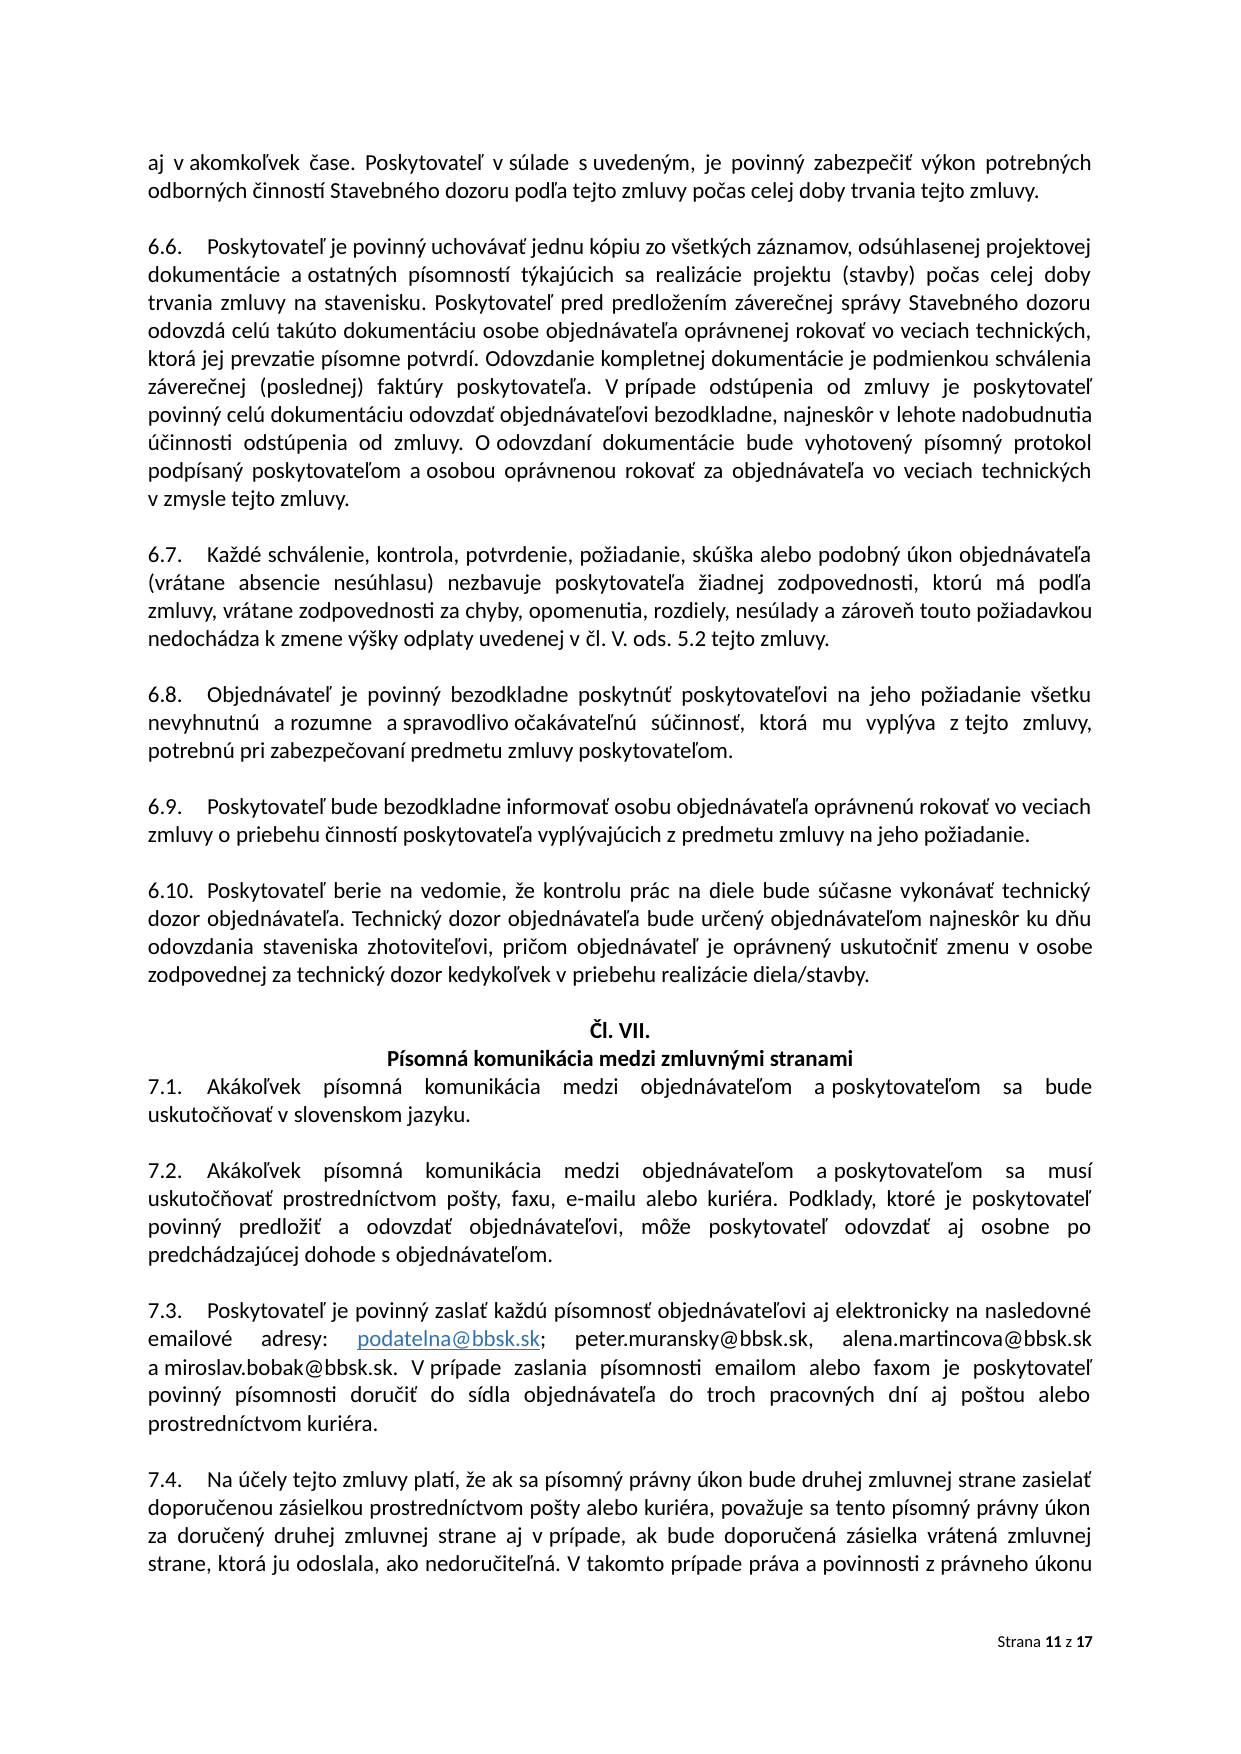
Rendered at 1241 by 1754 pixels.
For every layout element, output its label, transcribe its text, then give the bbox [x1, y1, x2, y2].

text Písomná komunikácia medzi zmluvnými stranami [148, 1044, 1092, 1072]
list Poskytovateľ berie na vedomie, že kontrolu prác na diele bude súčasne vykonávať technický dozor objednávateľa. Technický dozor objednávateľa bude určený objednávateľom najneskôr ku dňu odovzdania staveniska zhotoviteľovi, pričom objednávateľ je oprávnený uskutočniť zmenu v osobe zodpovednej za technický dozor kedykoľvek v priebehu realizácie diela/stavby. [148, 876, 1092, 988]
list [148, 148, 1092, 204]
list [148, 1465, 1092, 1577]
list Akákoľvek písomná komunikácia medzi objednávateľom a poskytovateľom sa bude uskutočňovať v slovenskom jazyku. [148, 1072, 1092, 1128]
list Objednávateľ je povinný bezodkladne poskytnúť poskytovateľovi na jeho požiadanie všetku nevyhnutnú a rozumne a spravodlivo očakávateľnú súčinnosť, ktorá mu vyplýva z tejto zmluvy, potrebnú pri zabezpečovaní predmetu zmluvy poskytovateľom. [148, 680, 1092, 764]
list Poskytovateľ je povinný zaslať každú písomnosť objednávateľovi aj elektronicky na nasledovné emailové adresy: podatelna@bbsk.sk; peter.muransky@bbsk.sk, alena.martincova@bbsk.sk a miroslav.bobak@bbsk.sk. V prípade zaslania písomnosti emailom alebo faxom je poskytovateľ povinný písomnosti doručiť do sídla objednávateľa do troch pracovných dní aj poštou alebo prostredníctvom kuriéra. [148, 1297, 1092, 1437]
list Poskytovateľ bude bezodkladne informovať osobu objednávateľa oprávnenú rokovať vo veciach zmluvy o priebehu činností poskytovateľa vyplývajúcich z predmetu zmluvy na jeho požiadanie. [148, 792, 1092, 848]
list Poskytovateľ je povinný uchovávať jednu kópiu zo všetkých záznamov, odsúhlasenej projektovej dokumentácie a ostatných písomností týkajúcich sa realizácie projektu (stavby) počas celej doby trvania zmluvy na stavenisku. Poskytovateľ pred predložením záverečnej správy Stavebného dozoru odovzdá celú takúto dokumentáciu osobe objednávateľa oprávnenej rokovať vo veciach technických, ktorá jej prevzatie písomne potvrdí. Odovzdanie kompletnej dokumentácie je podmienkou schválenia záverečnej (poslednej) faktúry poskytovateľa. V prípade odstúpenia od zmluvy je poskytovateľ povinný celú dokumentáciu odovzdať objednávateľovi bezodkladne, najneskôr v lehote nadobudnutia účinnosti odstúpenia od zmluvy. O odovzdaní dokumentácie bude vyhotovený písomný protokol podpísaný poskytovateľom a osobou oprávnenou rokovať za objednávateľa vo veciach technických v zmysle tejto zmluvy. [148, 232, 1092, 512]
text Čl. VII. [148, 1016, 1092, 1044]
list Každé schválenie, kontrola, potvrdenie, požiadanie, skúška alebo podobný úkon objednávateľa (vrátane absencie nesúhlasu) nezbavuje poskytovateľa žiadnej zodpovednosti, ktorú má podľa zmluvy, vrátane zodpovednosti za chyby, opomenutia, rozdiely, nesúlady a zároveň touto požiadavkou nedochádza k zmene výšky odplaty uvedenej v čl. V. ods. 5.2 tejto zmluvy. [148, 540, 1092, 652]
list Akákoľvek písomná komunikácia medzi objednávateľom a poskytovateľom sa musí uskutočňovať prostredníctvom pošty, faxu, e-mailu alebo kuriéra. Podklady, ktoré je poskytovateľ povinný predložiť a odovzdať objednávateľovi, môže poskytovateľ odovzdať aj osobne po predchádzajúcej dohode s objednávateľom. [148, 1156, 1092, 1268]
